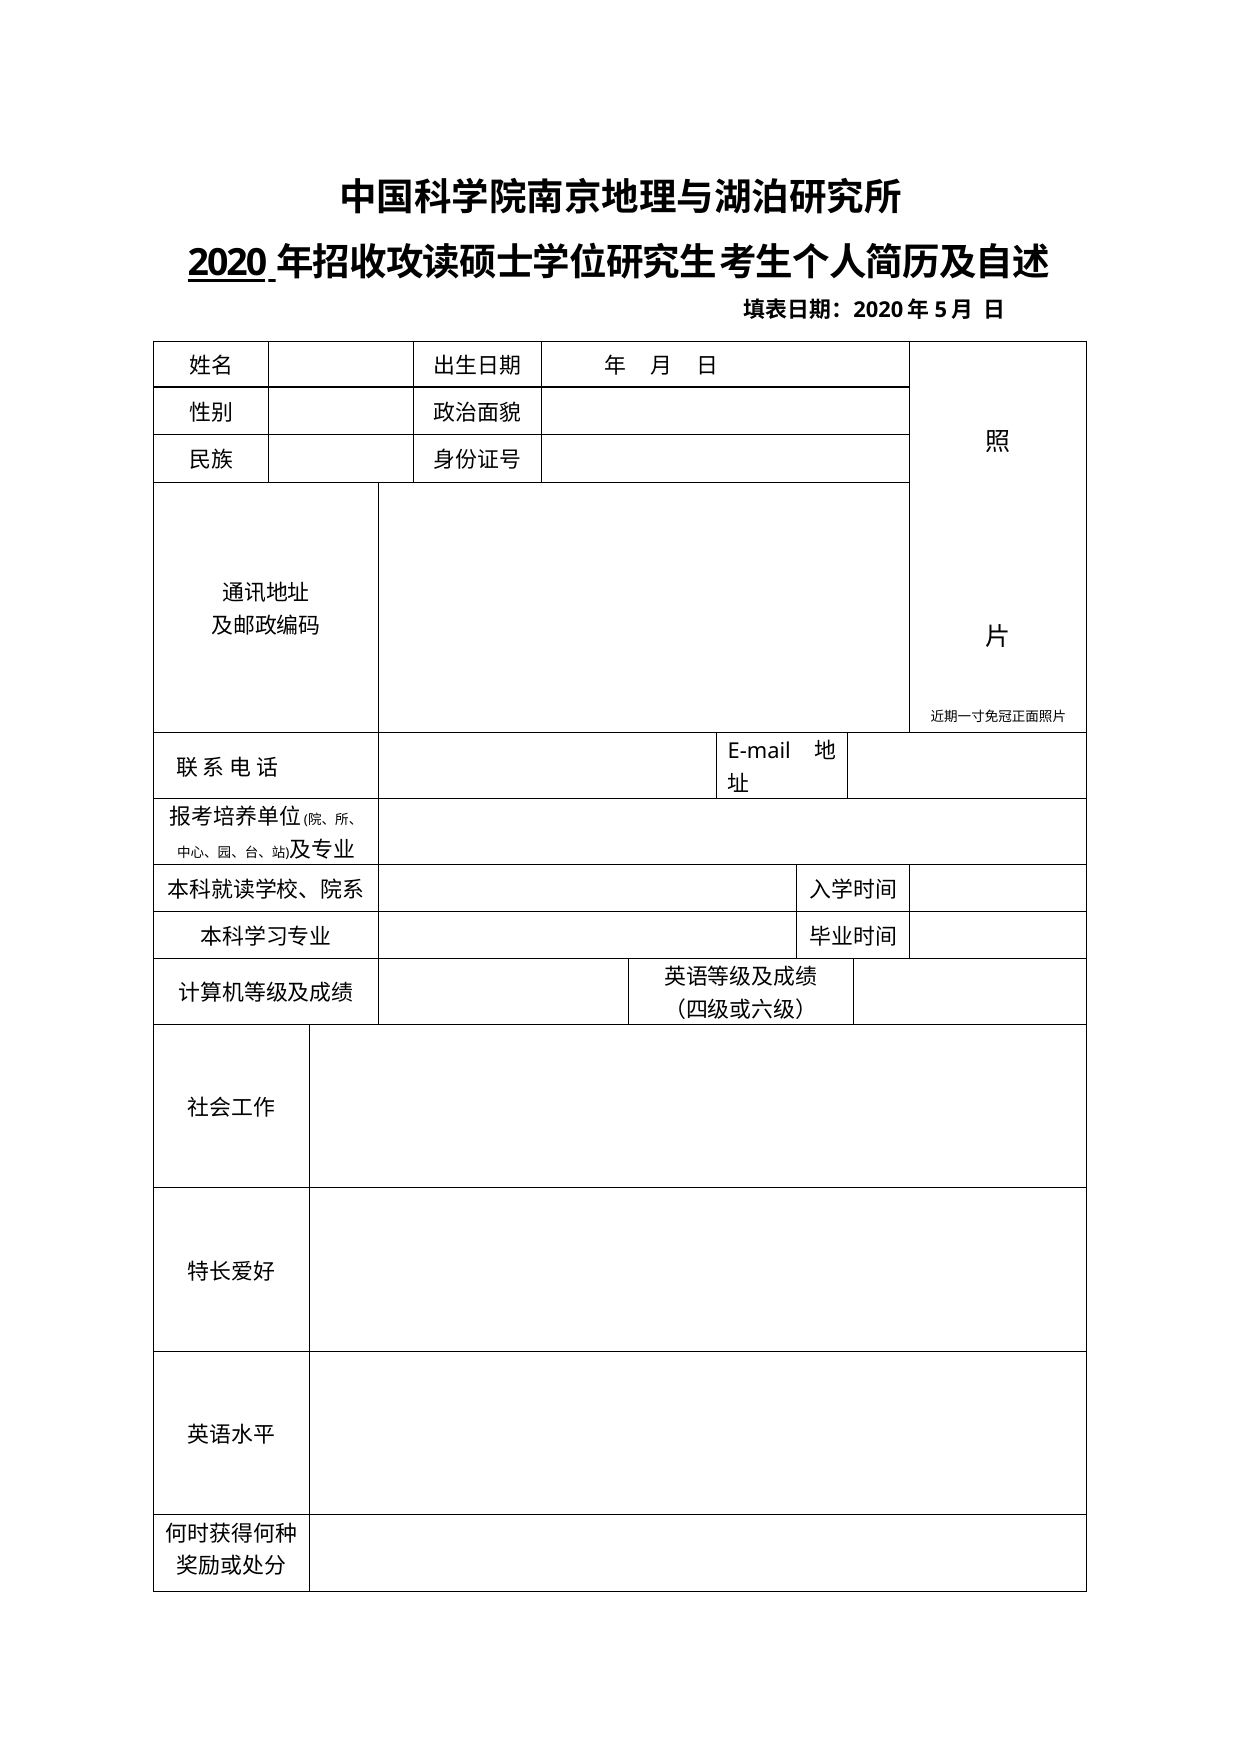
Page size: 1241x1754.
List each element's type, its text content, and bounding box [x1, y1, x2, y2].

table_cell 民族 [154, 435, 268, 482]
table_cell [379, 799, 1086, 864]
table_cell 政治面貌 [414, 388, 541, 434]
table_cell [379, 912, 796, 958]
table_cell [542, 435, 909, 482]
table_cell 身份证号 [414, 435, 541, 482]
table_header 出生日期 [414, 342, 541, 386]
table_cell [910, 912, 1086, 958]
table_cell 本科就读学校、院系 [154, 865, 378, 911]
table_cell 特长爱好 [154, 1188, 309, 1351]
table_cell [310, 1515, 1086, 1591]
table_cell 英语水平 [154, 1352, 309, 1514]
table_cell [379, 959, 628, 1024]
table_cell [848, 733, 1086, 798]
table_cell 报考培养单位 (院、所、中心、园、台、站)及专业 [154, 799, 378, 864]
table_cell [910, 865, 1086, 911]
table_cell 本科学习专业 [154, 912, 378, 958]
table_cell 计算机等级及成绩 [154, 959, 378, 1024]
table_cell 通讯地址 及邮政编码 [154, 483, 378, 732]
table_header 姓名 [154, 342, 268, 386]
table_cell [854, 959, 1086, 1024]
table_cell 何时获得何种奖励或处分 [154, 1515, 309, 1591]
table_cell [379, 865, 796, 911]
table_cell 社会工作 [154, 1025, 309, 1187]
table_cell 英语等级及成绩 （四级或六级） [629, 959, 853, 1024]
table_cell [310, 1025, 1086, 1187]
table_cell [379, 733, 716, 798]
text 中国科学院南京地理与湖泊研究所 [187, 162, 1053, 227]
table_cell [310, 1352, 1086, 1514]
table_cell [269, 388, 413, 434]
table_cell 入学时间 [797, 865, 909, 911]
table_cell 毕业时间 [797, 912, 909, 958]
table_cell [269, 435, 413, 482]
table_cell 性别 [154, 388, 268, 434]
table_header [269, 342, 413, 386]
text 2020年招收攻读硕士学位研究生考生个人简历及自述 填表日期：2020年 5月 日 [187, 227, 1053, 324]
table_header 年 月 日 [542, 342, 909, 386]
table_cell [310, 1188, 1086, 1351]
table_header 照 片 近期一寸免冠正面照片 [910, 342, 1086, 732]
table_cell [379, 483, 909, 732]
table_cell 联 系 电 话 [154, 733, 378, 798]
table_cell E-mail地址 [717, 733, 847, 798]
table_cell [542, 388, 909, 434]
